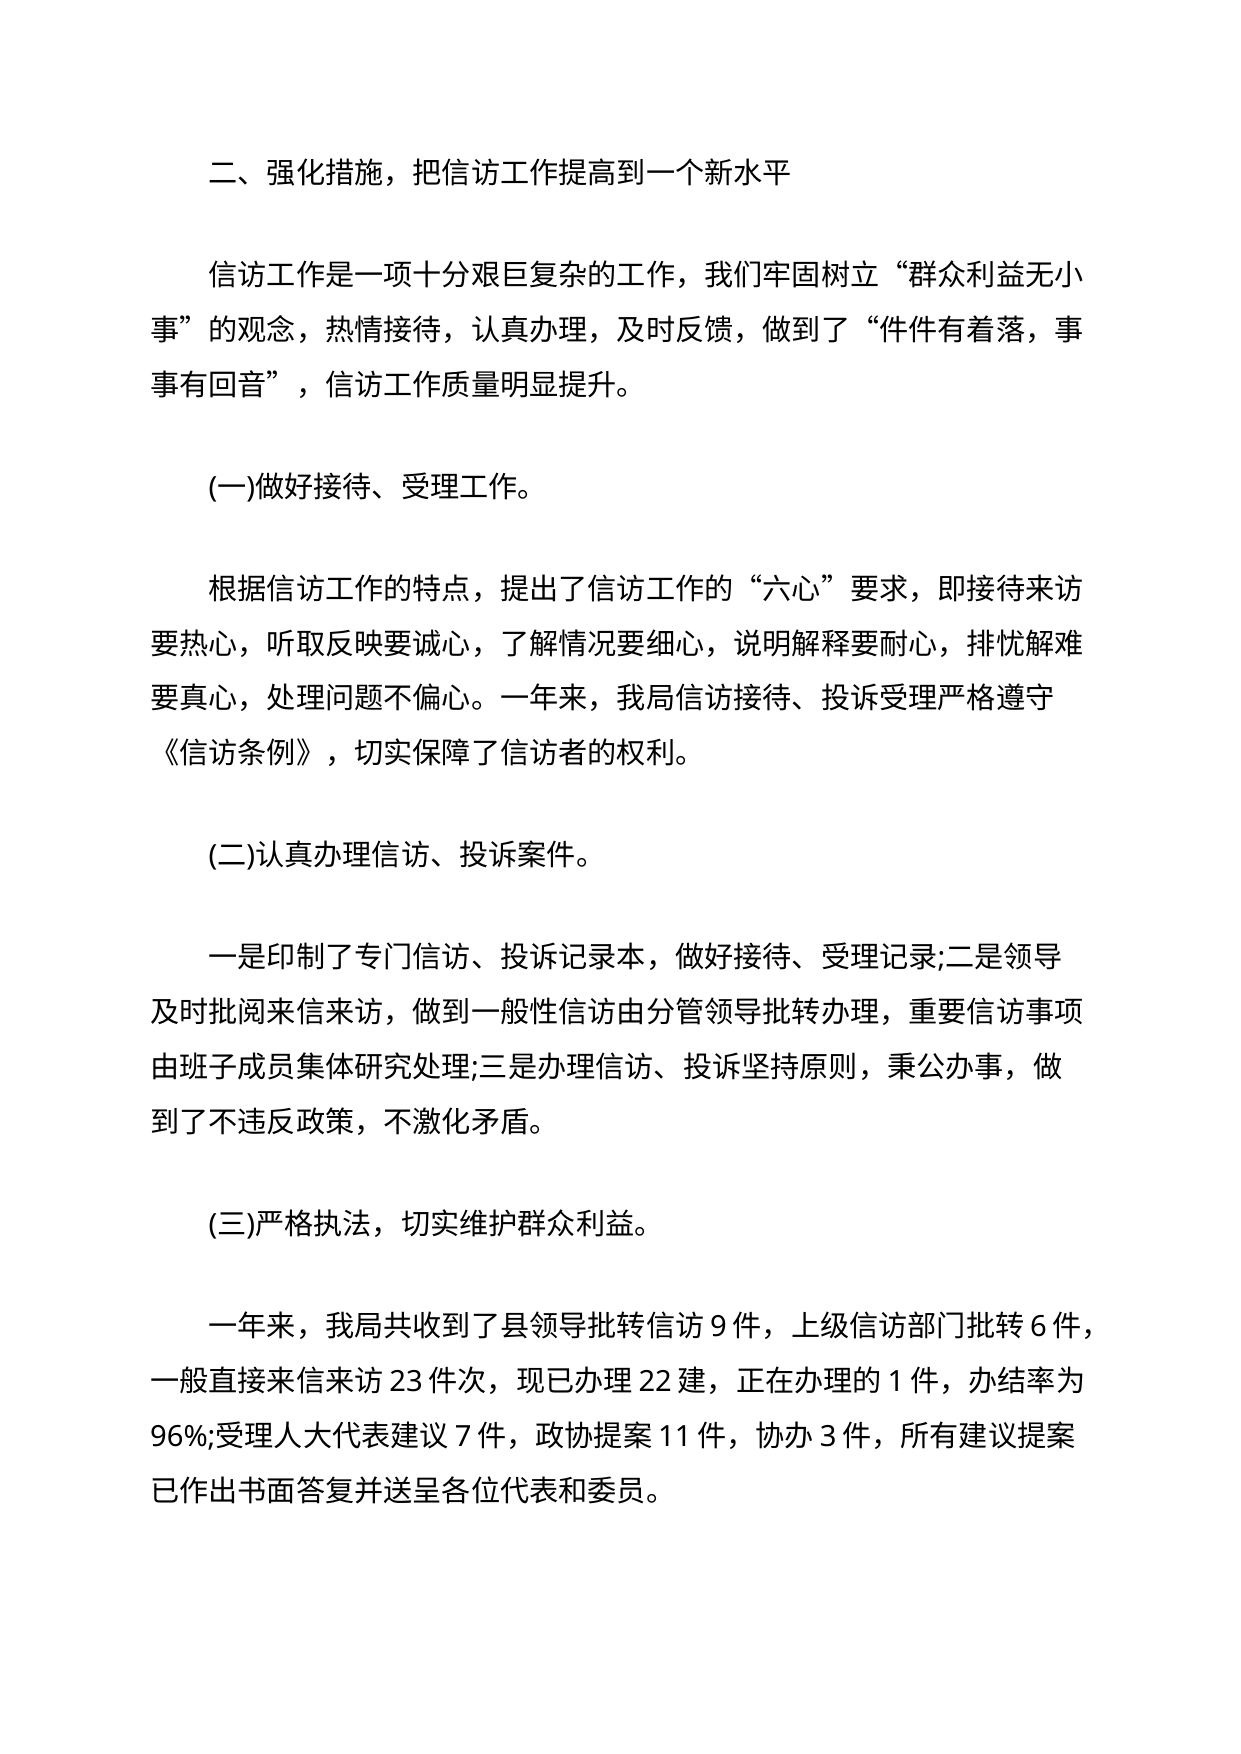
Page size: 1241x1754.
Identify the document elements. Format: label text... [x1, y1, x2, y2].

text (二)认真办理信访、投诉案件。 [150, 832, 1090, 874]
text 一年来，我局共收到了县领导批转信访9件，上级信访部门批转6件，一般直接来信来访23件次，现已办理22建，正在办理的1件，办结率为96%;受理人大代表建议7件，政协提案11件，协办3件，所有建议提案已作出书面答复并送呈各位代表和委员。 [150, 1302, 1090, 1510]
text 一是印制了专门信访、投诉记录本，做好接待、受理记录;二是领导及时批阅来信来访，做到一般性信访由分管领导批转办理，重要信访事项由班子成员集体研究处理;三是办理信访、投诉坚持原则，秉公办事，做到了不违反政策，不激化矛盾。 [150, 934, 1090, 1141]
text 根据信访工作的特点，提出了信访工作的“六心”要求，即接待来访要热心，听取反映要诚心，了解情况要细心，说明解释要耐心，排忧解难要真心，处理问题不偏心。一年来，我局信访接待、投诉受理严格遵守《信访条例》，切实保障了信访者的权利。 [150, 565, 1090, 772]
text 信访工作是一项十分艰巨复杂的工作，我们牢固树立“群众利益无小事”的观念，热情接待，认真办理，及时反馈，做到了“件件有着落，事事有回音”，信访工作质量明显提升。 [150, 252, 1090, 404]
text 二、强化措施，把信访工作提高到一个新水平 [150, 150, 1090, 192]
text (三)严格执法，切实维护群众利益。 [150, 1200, 1090, 1243]
text (一)做好接待、受理工作。 [150, 463, 1090, 506]
